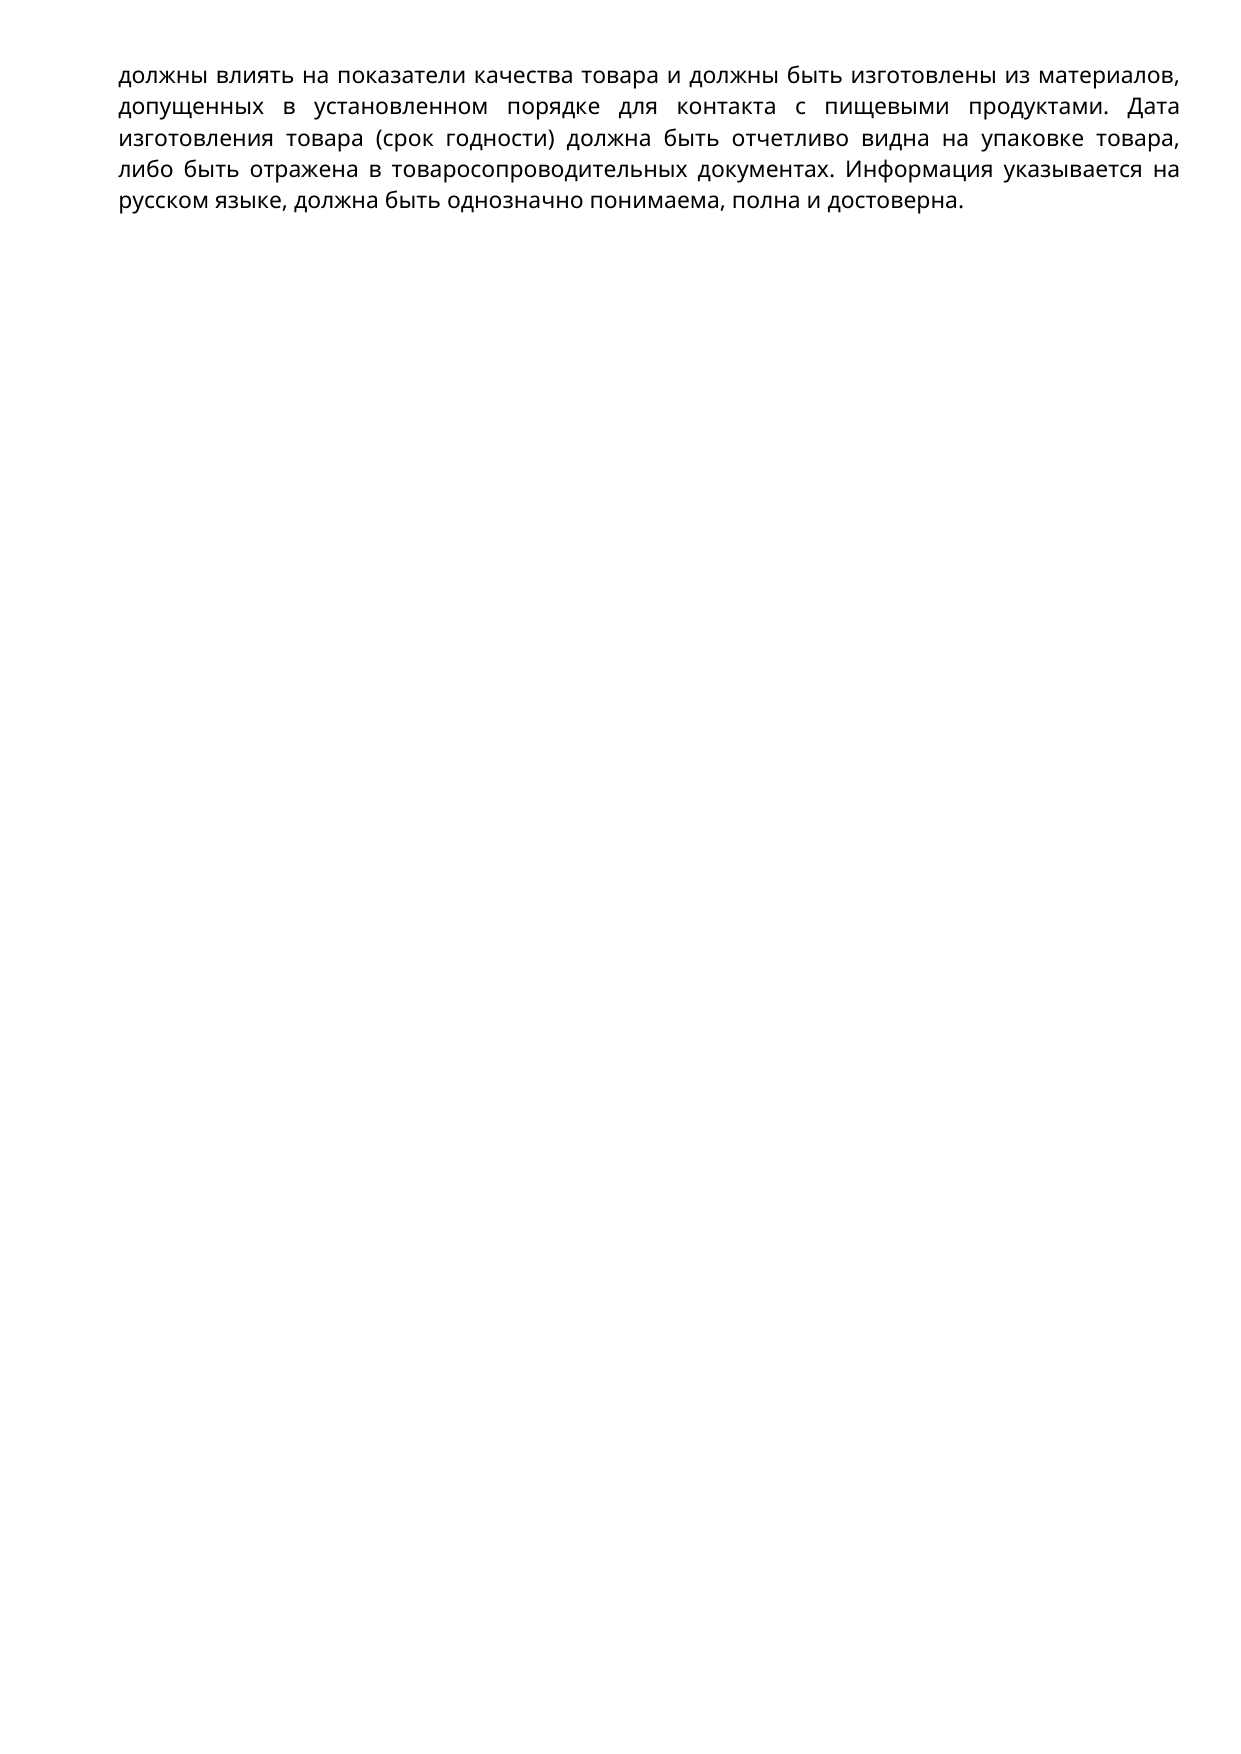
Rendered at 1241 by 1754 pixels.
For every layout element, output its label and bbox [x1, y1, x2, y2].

text [118, 59, 1181, 215]
